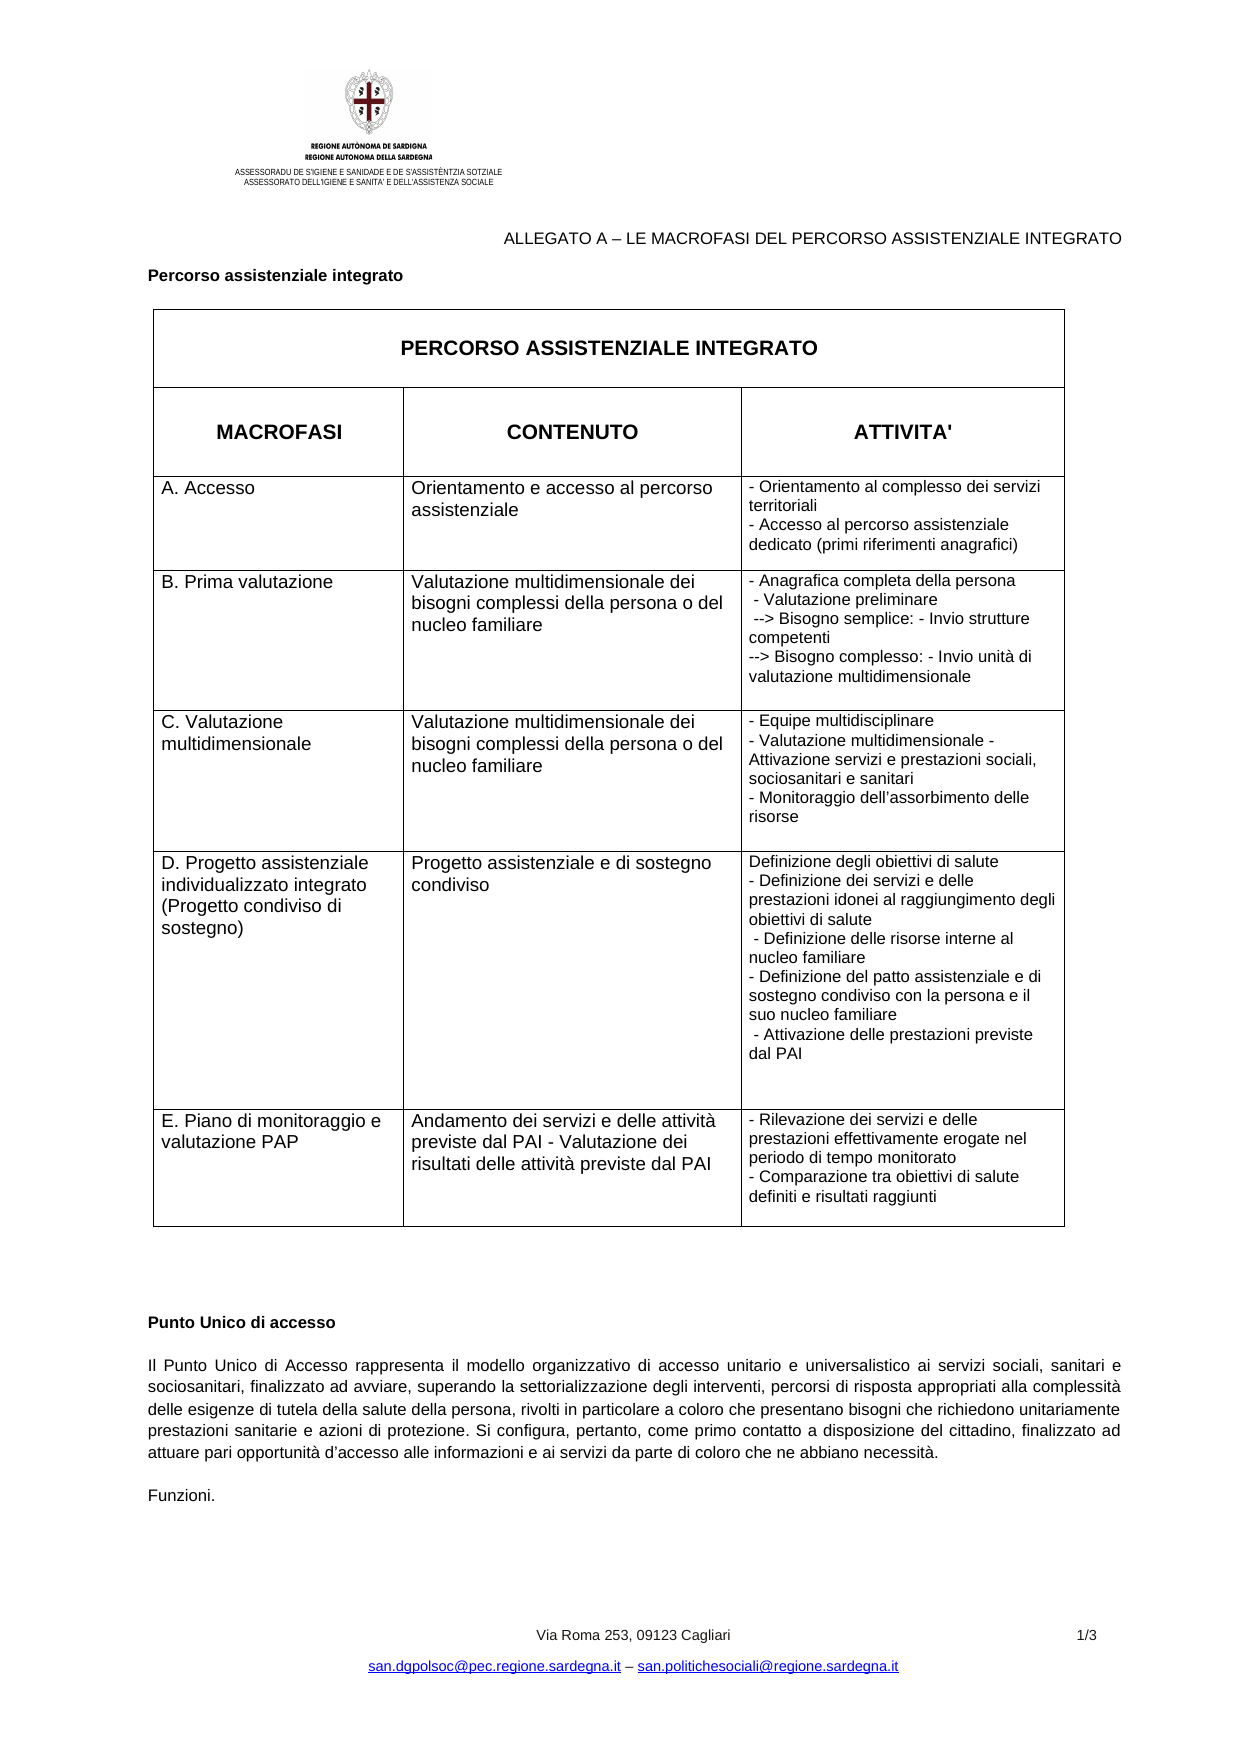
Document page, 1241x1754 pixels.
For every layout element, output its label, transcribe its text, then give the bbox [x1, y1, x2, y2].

text Percorso assistenziale integrato [148, 266, 1122, 285]
table_cell A. Accesso [154, 477, 403, 569]
table_cell C. Valutazione multidimensionale [154, 711, 403, 851]
table_cell ATTIVITA' [742, 388, 1064, 476]
table_cell Orientamento e accesso al percorso assistenziale [404, 477, 741, 569]
table_cell - Orientamento al complesso dei servizi territoriali - Accesso al percorso assistenziale dedicato (primi riferimenti anagrafici) [742, 477, 1064, 569]
table_cell - Equipe multidisciplinare - Valutazione multidimensionale - Attivazione servizi e prestazioni sociali, sociosanitari e sanitari - Monitoraggio dell’assorbimento delle risorse [742, 711, 1064, 851]
text Funzioni. [148, 1486, 1122, 1505]
table_cell Progetto assistenziale e di sostegno condiviso [404, 852, 741, 1109]
text Punto Unico di accesso [148, 1312, 1122, 1332]
table_cell B. Prima valutazione [154, 571, 403, 710]
table_cell MACROFASI [154, 388, 403, 476]
table_cell Definizione degli obiettivi di salute - Definizione dei servizi e delle prestazioni idonei al raggiungimento degli obiettivi di salute - Definizione delle risorse interne al nucleo familiare - Definizione del patto assistenziale e di sostegno condiviso con la persona e il suo nucleo familiare - Attivazione delle prestazioni previste dal PAI [742, 852, 1064, 1109]
table_cell D. Progetto assistenziale individualizzato integrato (Progetto condiviso di sostegno) [154, 852, 403, 1109]
table_cell Andamento dei servizi e delle attività previste dal PAI - Valutazione dei risultati delle attività previste dal PAI [404, 1110, 741, 1226]
table_cell CONTENUTO [404, 388, 741, 476]
table_cell Valutazione multidimensionale dei bisogni complessi della persona o del nucleo familiare [404, 571, 741, 710]
table_cell - Anagrafica completa della persona - Valutazione preliminare --> Bisogno semplice: - Invio strutture competenti --> Bisogno complesso: - Invio unità di valutazione multidimensionale [742, 571, 1064, 710]
table_header PERCORSO ASSISTENZIALE INTEGRATO [154, 310, 1064, 387]
table_cell E. Piano di monitoraggio e valutazione PAP [154, 1110, 403, 1226]
table_cell Valutazione multidimensionale dei bisogni complessi della persona o del nucleo familiare [404, 711, 741, 851]
table_cell - Rilevazione dei servizi e delle prestazioni effettivamente erogate nel periodo di tempo monitorato - Comparazione tra obiettivi di salute definiti e risultati raggiunti [742, 1110, 1064, 1226]
text Il Punto Unico di Accesso rappresenta il modello organizzativo di accesso unitario e universalistico ai servizi sociali, sanitari e sociosanitari, finalizzato ad avviare, superando la settorializzazione degli interventi, percorsi di risposta appropriati alla complessità delle esigenze di tutela della salute della persona, rivolti in particolare a coloro che presentano bisogni che richiedono unitariamente prestazioni sanitarie e azioni di protezione. Si configura, pertanto, come primo contatto a disposizione del cittadino, finalizzato ad attuare pari opportunità d’accesso alle informazioni e ai servizi da parte di coloro che ne abbiano necessità. [148, 1355, 1122, 1462]
